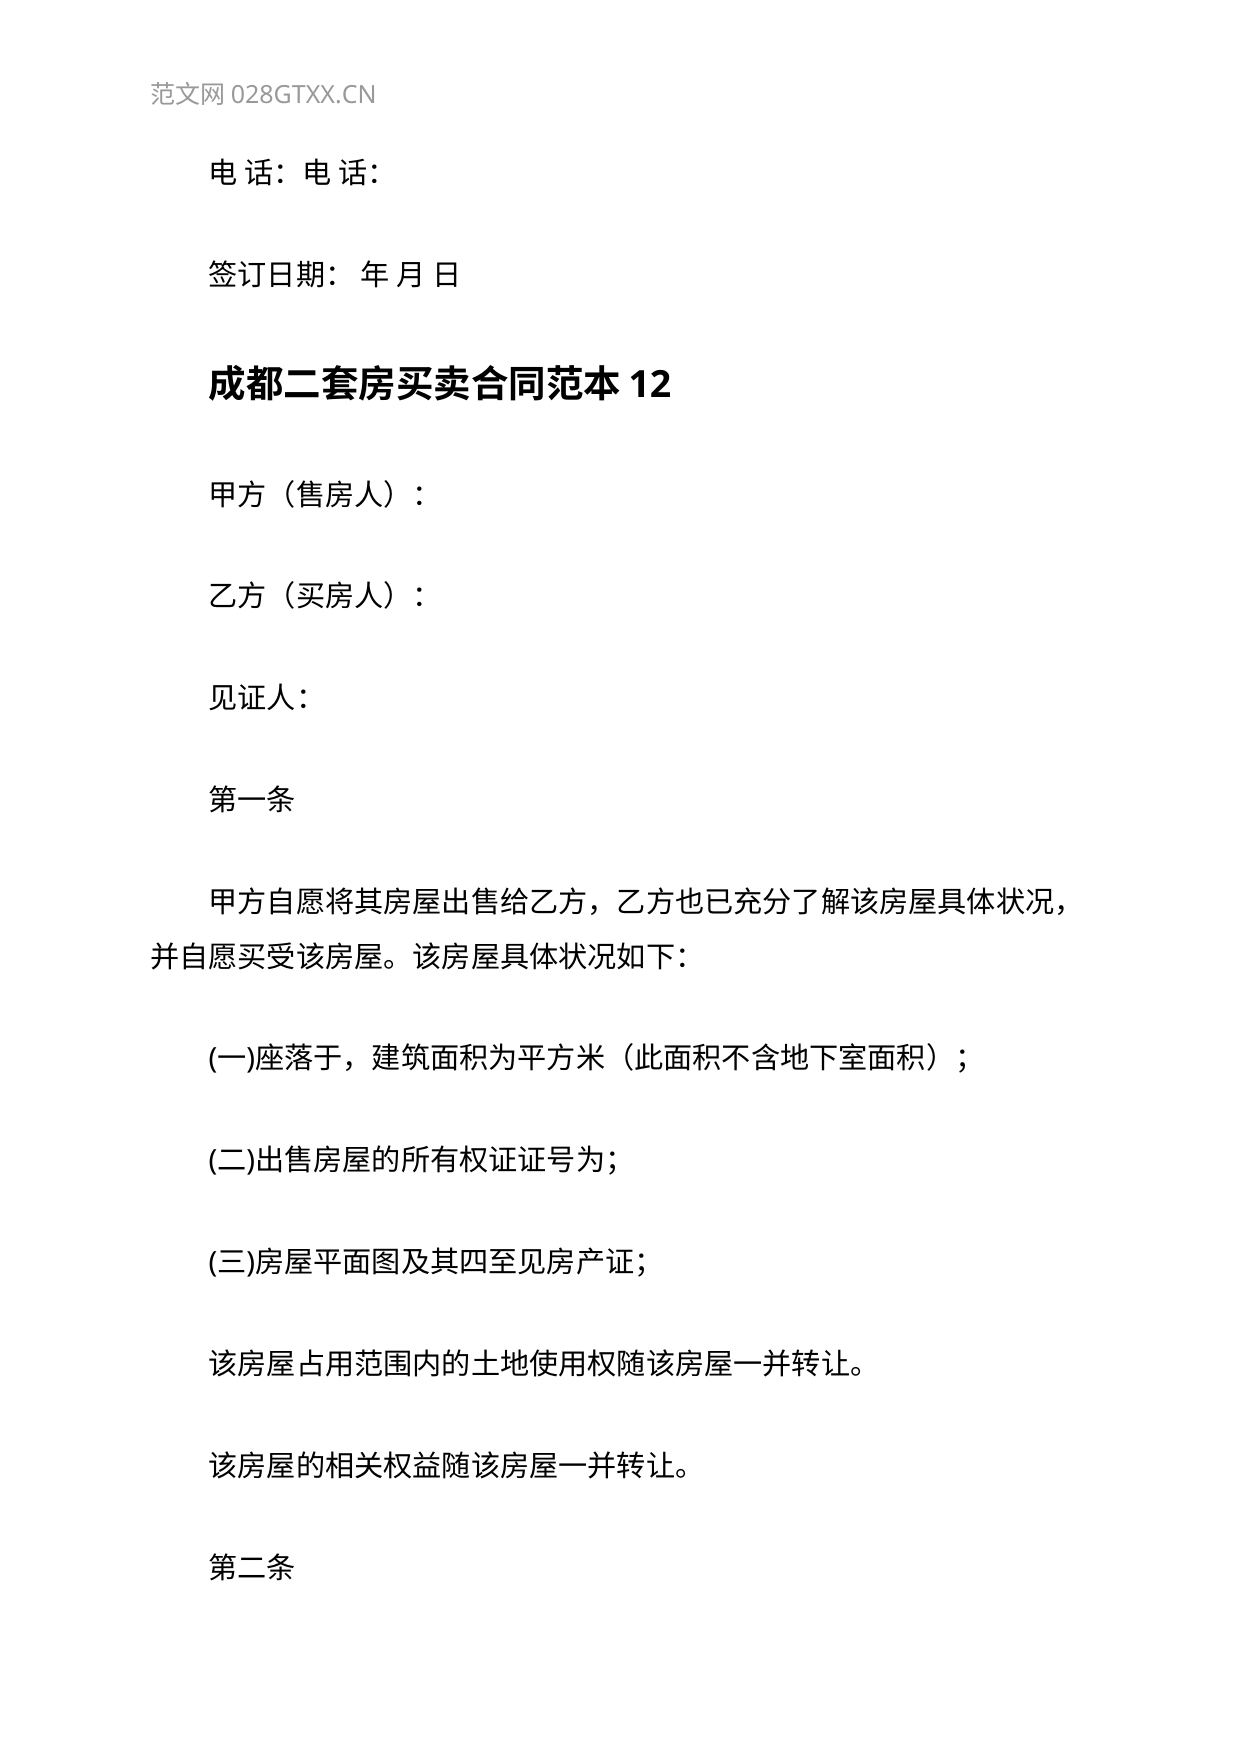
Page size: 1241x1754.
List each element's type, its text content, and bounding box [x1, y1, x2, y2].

text 第二条 [150, 1544, 1090, 1587]
text 该房屋占用范围内的土地使用权随该房屋一并转让。 [150, 1341, 1090, 1383]
text 成都二套房买卖合同范本12 [150, 353, 1090, 408]
text 见证人： [150, 675, 1090, 717]
text 该房屋的相关权益随该房屋一并转让。 [150, 1443, 1090, 1485]
text 签订日期： 年 月 日 [150, 252, 1090, 294]
text 甲方（售房人）： [150, 471, 1090, 513]
text 乙方（买房人）： [150, 573, 1090, 615]
text 甲方自愿将其房屋出售给乙方，乙方也已充分了解该房屋具体状况，并自愿买受该房屋。该房屋具体状况如下： [150, 878, 1090, 975]
text (一)座落于，建筑面积为平方米（此面积不含地下室面积）； [150, 1035, 1090, 1077]
text (三)房屋平面图及其四至见房产证； [150, 1239, 1090, 1281]
text (二)出售房屋的所有权证证号为； [150, 1137, 1090, 1179]
text 第一条 [150, 776, 1090, 819]
text 电 话：电 话： [150, 150, 1090, 192]
